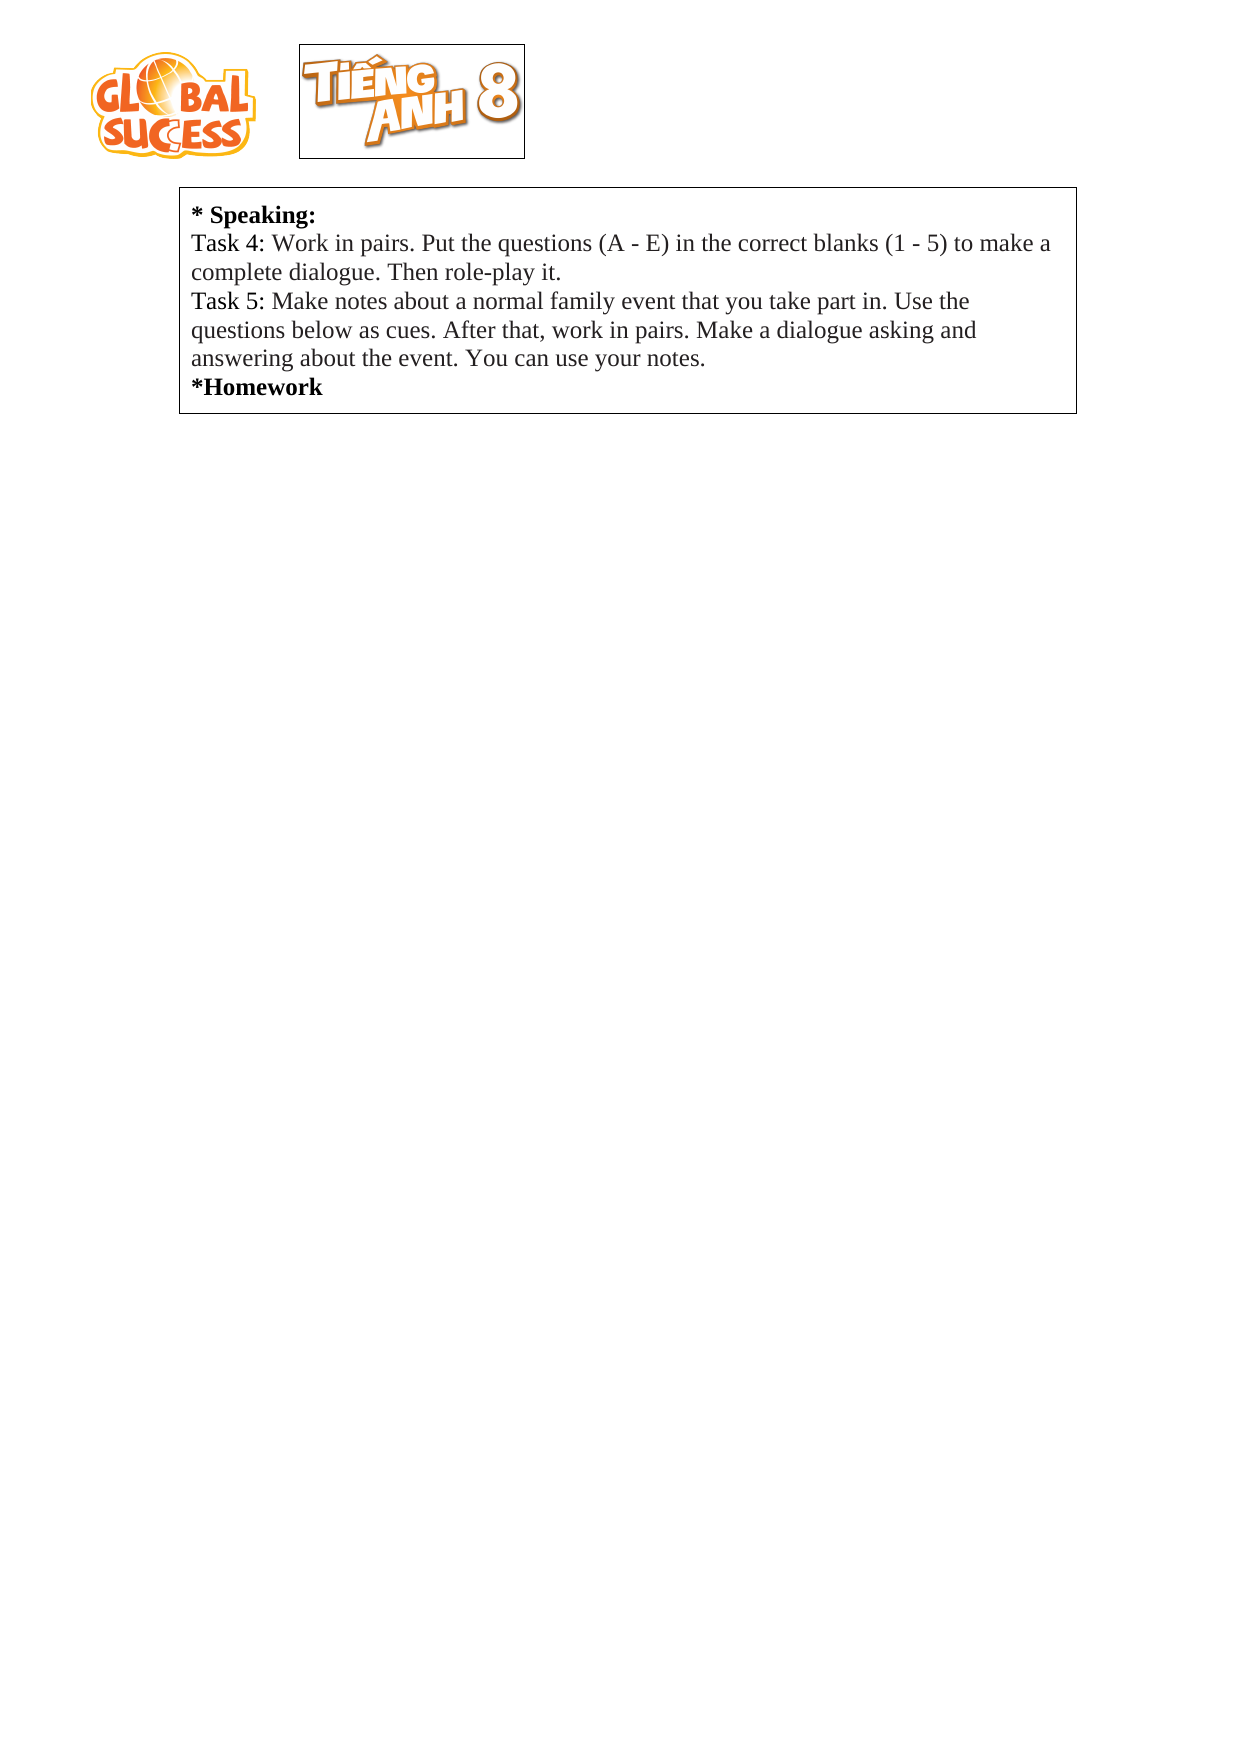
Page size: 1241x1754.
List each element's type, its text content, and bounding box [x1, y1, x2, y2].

picture [300, 45, 524, 158]
picture [91, 52, 256, 159]
